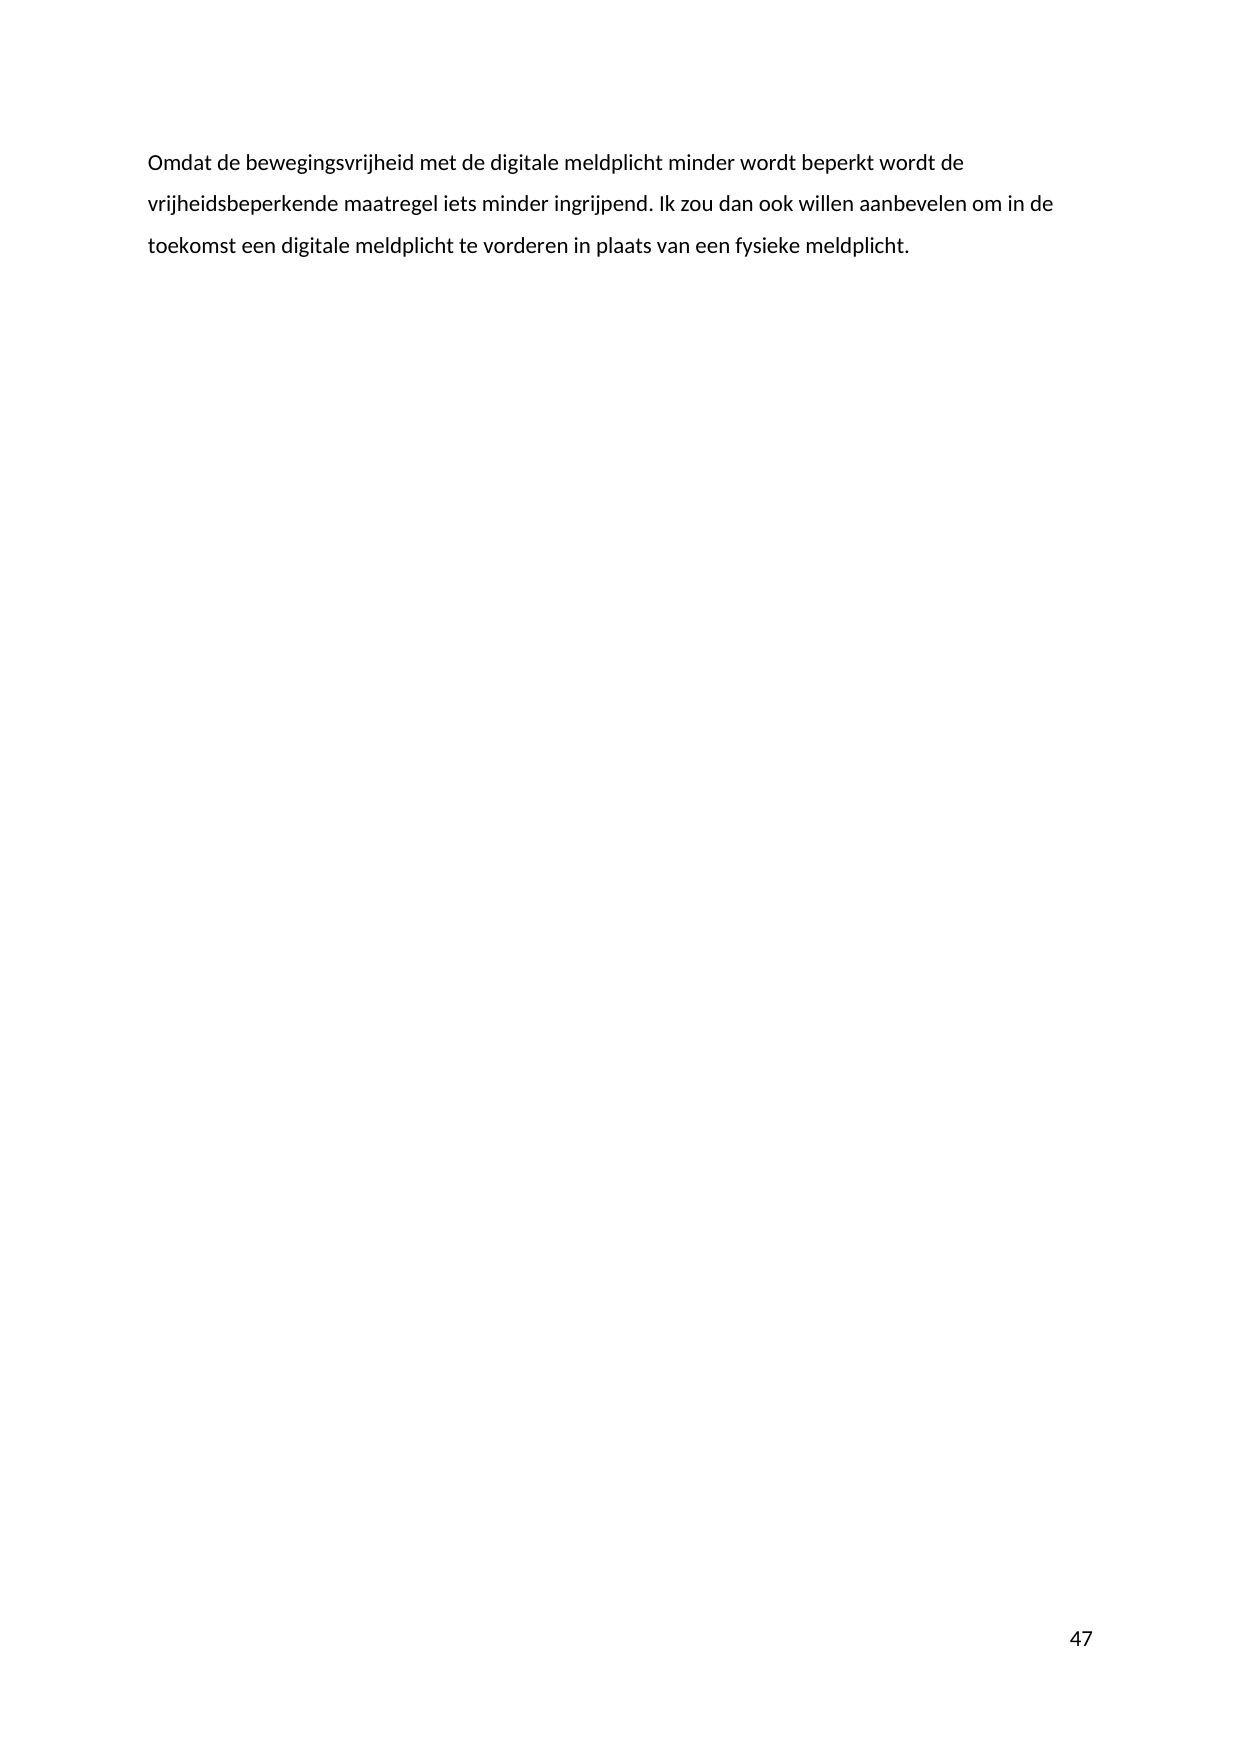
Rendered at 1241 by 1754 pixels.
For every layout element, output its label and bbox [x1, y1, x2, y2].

text [148, 148, 1093, 259]
